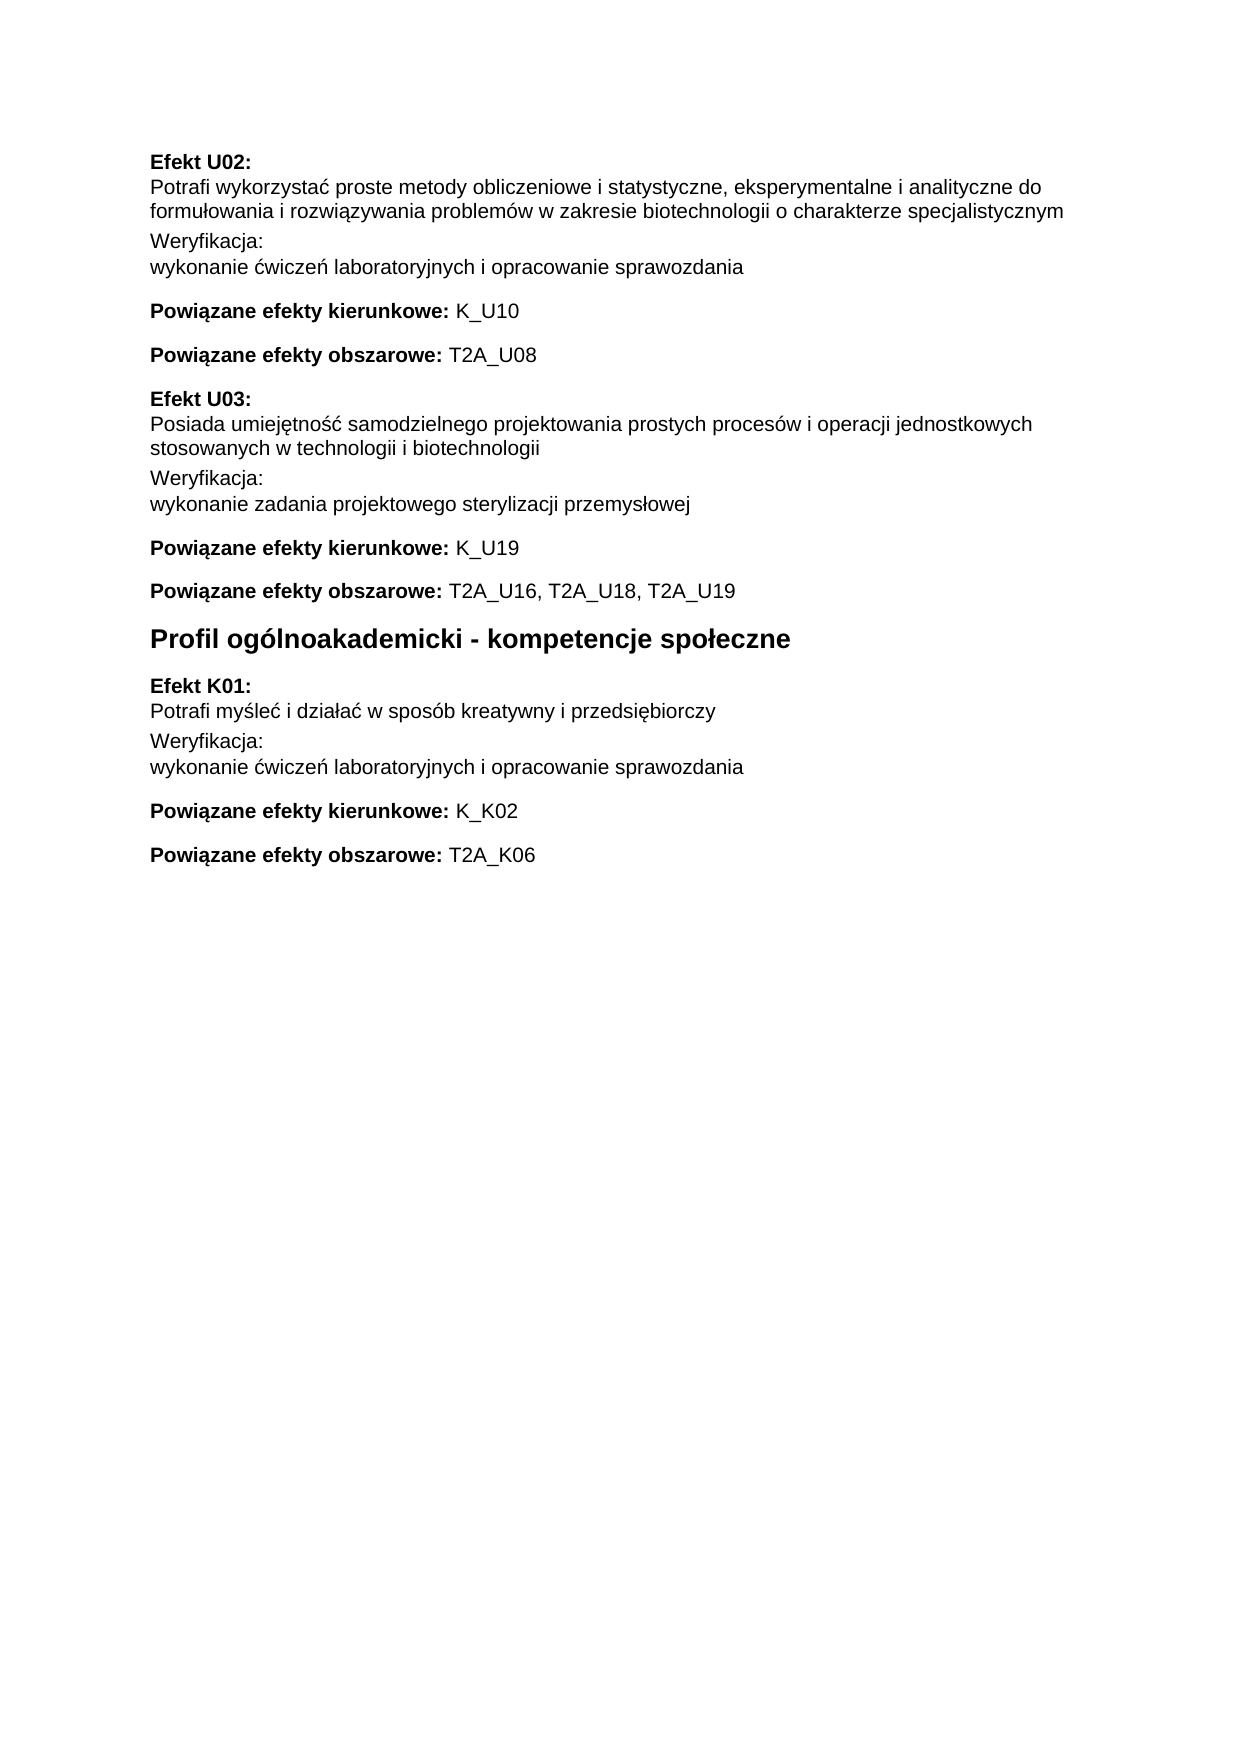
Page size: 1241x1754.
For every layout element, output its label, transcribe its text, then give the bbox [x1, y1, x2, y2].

text wykonanie ćwiczeń laboratoryjnych i opracowanie sprawozdania [150, 755, 1090, 779]
text Efekt U02: [150, 150, 1090, 174]
text Powiązane efekty obszarowe: T2A_K06 [150, 843, 1090, 867]
text Powiązane efekty kierunkowe: K_U19 [150, 535, 1090, 559]
text wykonanie ćwiczeń laboratoryjnych i opracowanie sprawozdania [150, 255, 1090, 279]
text Powiązane efekty kierunkowe: K_K02 [150, 799, 1090, 823]
text Efekt U03: [150, 386, 1090, 410]
text Efekt K01: [150, 674, 1090, 698]
text Potrafi myśleć i działać w sposób kreatywny i przedsiębiorczy [150, 699, 1090, 723]
text Powiązane efekty obszarowe: T2A_U16, T2A_U18, T2A_U19 [150, 579, 1090, 603]
subtitle Profil ogólnoakademicki - kompetencje społeczne [150, 623, 1090, 654]
text wykonanie zadania projektowego sterylizacji przemysłowej [150, 492, 1090, 516]
text Powiązane efekty obszarowe: T2A_U08 [150, 343, 1090, 367]
text Powiązane efekty kierunkowe: K_U10 [150, 299, 1090, 323]
text Posiada umiejętność samodzielnego projektowania prostych procesów i operacji jednostkowych stosowanych w technologii i biotechnologii [150, 411, 1090, 459]
text Weryfikacja: [150, 729, 1090, 753]
text Weryfikacja: [150, 229, 1090, 253]
text Potrafi wykorzystać proste metody obliczeniowe i statystyczne, eksperymentalne i analityczne do formułowania i rozwiązywania problemów w zakresie biotechnologii o charakterze specjalistycznym [150, 175, 1090, 223]
text Weryfikacja: [150, 466, 1090, 489]
